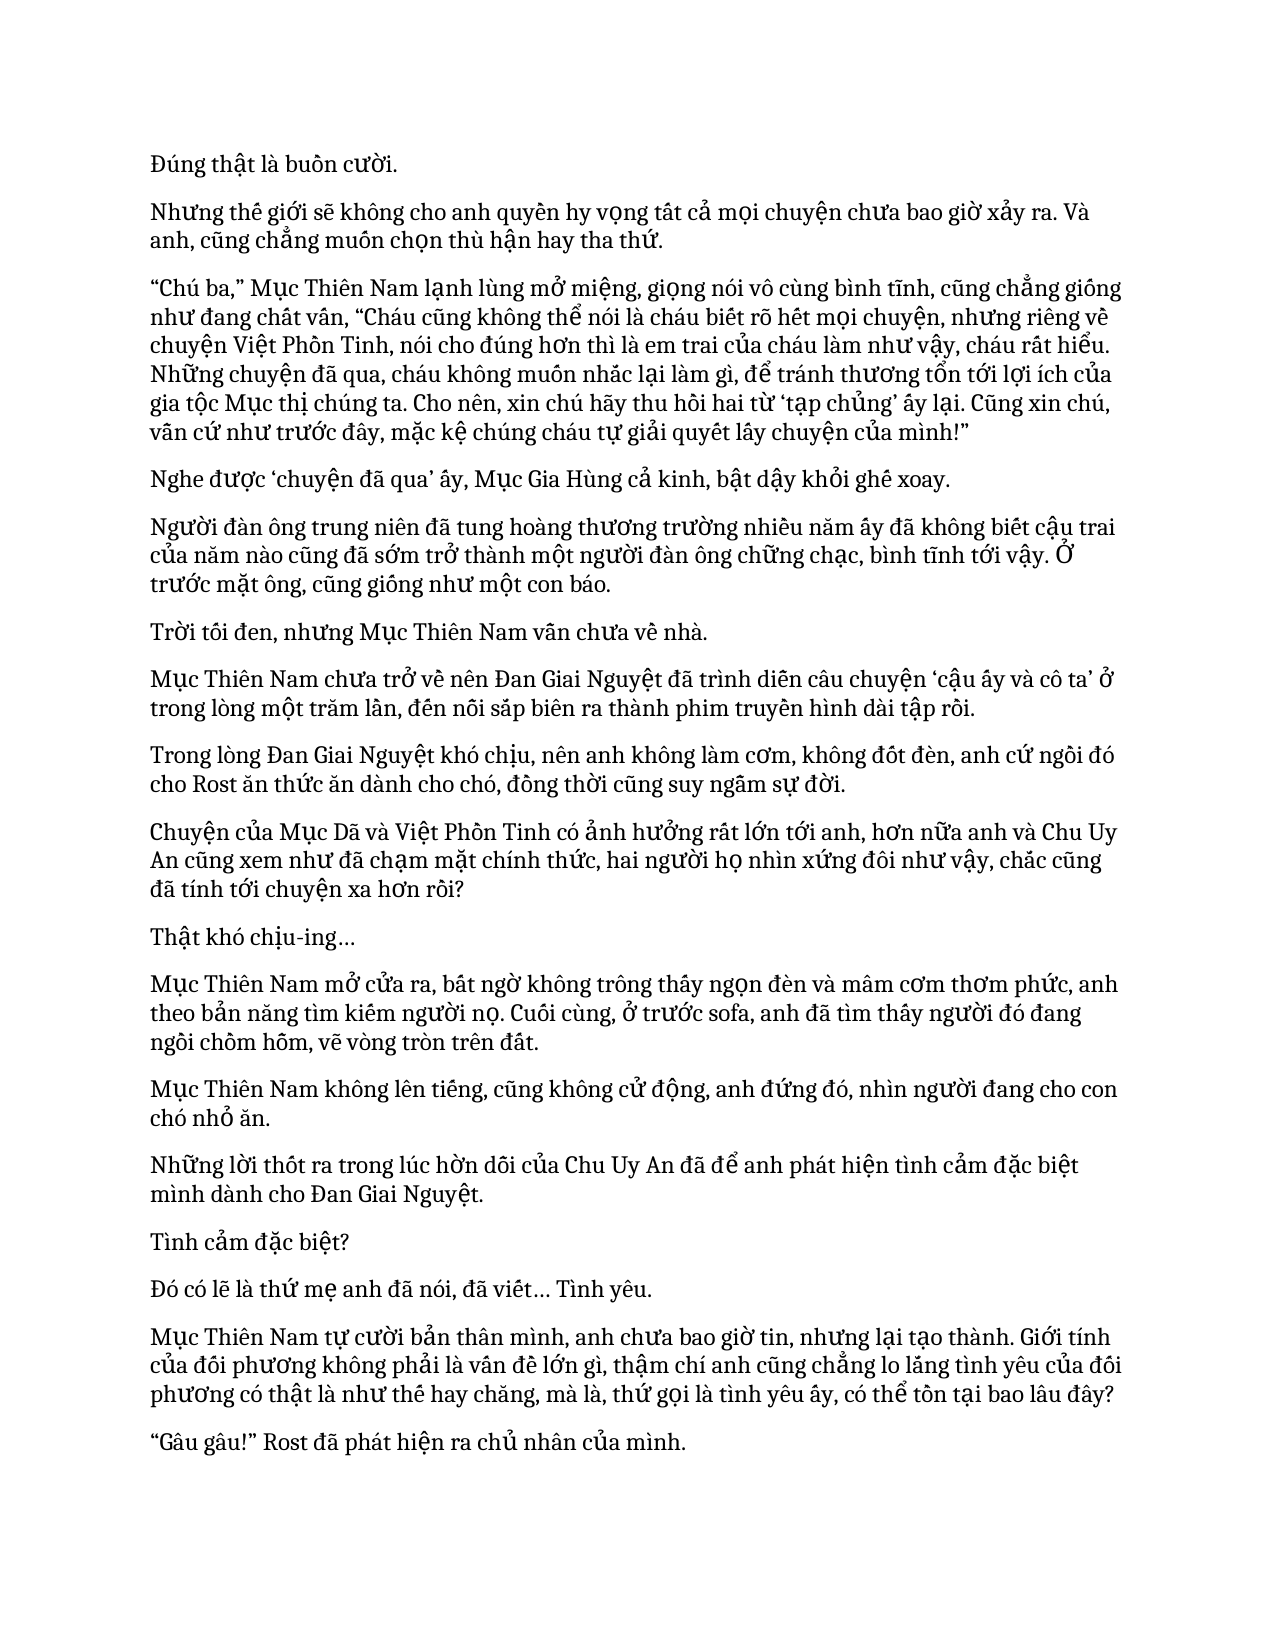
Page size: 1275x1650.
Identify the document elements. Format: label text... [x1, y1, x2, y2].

text Đó có lẽ là thứ mẹ anh đã nói, đã viết… Tình yêu. [150, 1275, 1125, 1304]
text Trời tối đen, nhưng Mục Thiên Nam vẫn chưa về nhà. [150, 617, 1125, 646]
text Tình cảm đặc biệt? [150, 1227, 1125, 1256]
text Những lời thốt ra trong lúc hờn dỗi của Chu Uy An đã để anh phát hiện tình cảm đặc biệt mình dành cho Đan Giai Nguyệt. [150, 1151, 1125, 1209]
text “Chú ba,” Mục Thiên Nam lạnh lùng mở miệng, giọng nói vô cùng bình tĩnh, cũng chẳng giống như đang chất vấn, “Cháu cũng không thể nói là cháu biết rõ hết mọi chuyện, nhưng riêng về chuyện Việt Phồn Tinh, nói cho đúng hơn thì là em trai của cháu làm như vậy, cháu rất hiểu. Những chuyện đã qua, cháu không muốn nhắc lại làm gì, để tránh thương tổn tới lợi ích của gia tộc Mục thị chúng ta. Cho nên, xin chú hãy thu hồi hai từ ‘tạp chủng’ ấy lại. Cũng xin chú, vẫn cứ như trước đây, mặc kệ chúng cháu tự giải quyết lấy chuyện của mình!” [150, 274, 1125, 446]
text Mục Thiên Nam tự cười bản thân mình, anh chưa bao giờ tin, nhưng lại tạo thành. Giới tính của đối phương không phải là vấn đề lớn gì, thậm chí anh cũng chẳng lo lắng tình yêu của đối phương có thật là như thế hay chăng, mà là, thứ gọi là tình yêu ấy, có thể tồn tại bao lâu đây? [150, 1322, 1125, 1409]
text Mục Thiên Nam chưa trở về nên Đan Giai Nguyệt đã trình diễn câu chuyện ‘cậu ấy và cô ta’ ở trong lòng một trăm lần, đến nỗi sắp biên ra thành phim truyền hình dài tập rồi. [150, 665, 1125, 722]
text “Gâu gâu!” Rost đã phát hiện ra chủ nhân của mình. [150, 1427, 1125, 1456]
text Trong lòng Đan Giai Nguyệt khó chịu, nên anh không làm cơm, không đốt đèn, anh cứ ngồi đó cho Rost ăn thức ăn dành cho chó, đồng thời cũng suy ngẫm sự đời. [150, 741, 1125, 799]
text Thật khó chịu-ing… [150, 922, 1125, 951]
text Mục Thiên Nam không lên tiếng, cũng không cử động, anh đứng đó, nhìn người đang cho con chó nhỏ ăn. [150, 1075, 1125, 1132]
text Nghe được ‘chuyện đã qua’ ấy, Mục Gia Hùng cả kinh, bật dậy khỏi ghế xoay. [150, 465, 1125, 494]
text Chuyện của Mục Dã và Việt Phồn Tinh có ảnh hưởng rất lớn tới anh, hơn nữa anh và Chu Uy An cũng xem như đã chạm mặt chính thức, hai người họ nhìn xứng đôi như vậy, chắc cũng đã tính tới chuyện xa hơn rồi? [150, 817, 1125, 904]
text Đúng thật là buồn cười. [150, 150, 1125, 179]
text Mục Thiên Nam mở cửa ra, bất ngờ không trông thấy ngọn đèn và mâm cơm thơm phức, anh theo bản năng tìm kiếm người nọ. Cuối cùng, ở trước sofa, anh đã tìm thấy người đó đang ngồi chồm hỗm, vẽ vòng tròn trên đất. [150, 970, 1125, 1056]
text Người đàn ông trung niên đã tung hoàng thương trường nhiều năm ấy đã không biết cậu trai của năm nào cũng đã sớm trở thành một người đàn ông chững chạc, bình tĩnh tới vậy. Ở trước mặt ông, cũng giống như một con báo. [150, 512, 1125, 599]
text Nhưng thế giới sẽ không cho anh quyền hy vọng tất cả mọi chuyện chưa bao giờ xảy ra. Và anh, cũng chẳng muốn chọn thù hận hay tha thứ. [150, 197, 1125, 255]
